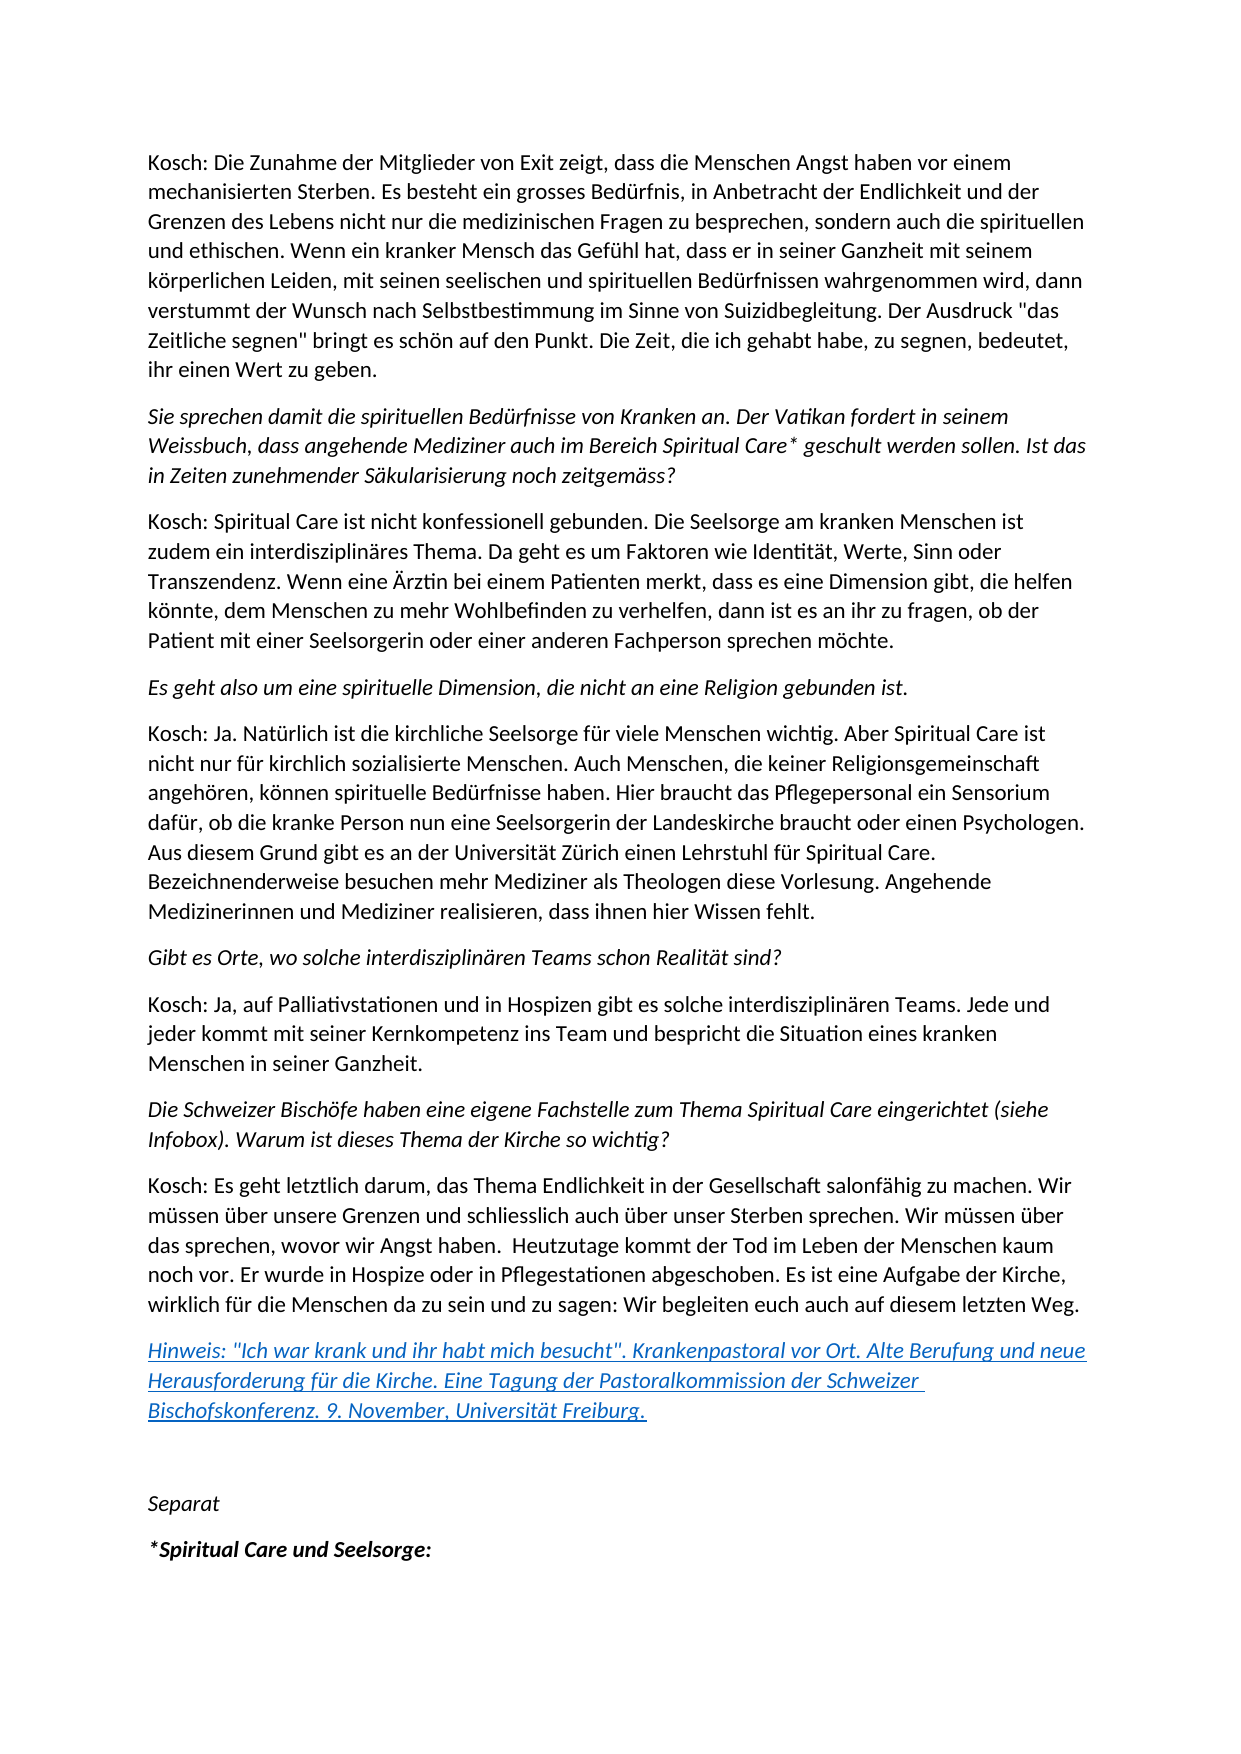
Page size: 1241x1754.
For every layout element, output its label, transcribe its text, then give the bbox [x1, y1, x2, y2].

text Es geht also um eine spirituelle Dimension, die nicht an eine Religion gebunden ist. [148, 673, 1093, 701]
text Kosch: Die Zunahme der Mitglieder von Exit zeigt, dass die Menschen Angst haben vor einem mechanisierten Sterben. Es besteht ein grosses Bedürfnis, in Anbetracht der Endlichkeit und der Grenzen des Lebens nicht nur die medizinischen Fragen zu besprechen, sondern auch die spirituellen und ethischen. Wenn ein kranker Mensch das Gefühl hat, dass er in seiner Ganzheit mit seinem körperlichen Leiden, mit seinen seelischen und spirituellen Bedürfnissen wahrgenommen wird, dann verstummt der Wunsch nach Selbstbestimmung im Sinne von Suizidbegleitung. Der Ausdruck "das Zeitliche segnen" bringt es schön auf den Punkt. Die Zeit, die ich gehabt habe, zu segnen, bedeutet, ihr einen Wert zu geben. [148, 148, 1093, 383]
text Kosch: Ja, auf Palliativstationen und in Hospizen gibt es solche interdisziplinären Teams. Jede und jeder kommt mit seiner Kernkompetenz ins Team und bespricht die Situation eines kranken Menschen in seiner Ganzheit. [148, 990, 1093, 1077]
text Separat [148, 1489, 1093, 1517]
text Gibt es Orte, wo solche interdisziplinären Teams schon Realität sind? [148, 943, 1093, 971]
text Sie sprechen damit die spirituellen Bedürfnisse von Kranken an. Der Vatikan fordert in seinem Weissbuch, dass angehende Mediziner auch im Bereich Spiritual Care* geschult werden sollen. Ist das in Zeiten zunehmender Säkularisierung noch zeitgemäss? [148, 402, 1093, 489]
text *Spiritual Care und Seelsorge: [148, 1535, 1093, 1563]
text Kosch: Spiritual Care ist nicht konfessionell gebunden. Die Seelsorge am kranken Menschen ist zudem ein interdisziplinäres Thema. Da geht es um Faktoren wie Identität, Werte, Sinn oder Transzendenz. Wenn eine Ärztin bei einem Patienten merkt, dass es eine Dimension gibt, die helfen könnte, dem Menschen zu mehr Wohlbefinden zu verhelfen, dann ist es an ihr zu fragen, ob der Patient mit einer Seelsorgerin oder einer anderen Fachperson sprechen möchte. [148, 507, 1093, 654]
text Hinweis: "Ich war krank und ihr habt mich besucht". Krankenpastoral vor Ort. Alte Berufung und neue Herausforderung für die Kirche. Eine Tagung der Pastoralkommission der Schweizer Bischofskonferenz. 9. November, Universität Freiburg. [148, 1337, 1093, 1424]
text Kosch: Es geht letztlich darum, das Thema Endlichkeit in der Gesellschaft salonfähig zu machen. Wir müssen über unsere Grenzen und schliesslich auch über unser Sterben sprechen. Wir müssen über das sprechen, wovor wir Angst haben. Heutzutage kommt der Tod im Leben der Menschen kaum noch vor. Er wurde in Hospize oder in Pflegestationen abgeschoben. Es ist eine Aufgabe der Kirche, wirklich für die Menschen da zu sein und zu sagen: Wir begleiten euch auch auf diesem letzten Weg. [148, 1172, 1093, 1318]
text Kosch: Ja. Natürlich ist die kirchliche Seelsorge für viele Menschen wichtig. Aber Spiritual Care ist nicht nur für kirchlich sozialisierte Menschen. Auch Menschen, die keiner Religionsgemeinschaft angehören, können spirituelle Bedürfnisse haben. Hier braucht das Pflegepersonal ein Sensorium dafür, ob die kranke Person nun eine Seelsorgerin der Landeskirche braucht oder einen Psychologen. Aus diesem Grund gibt es an der Universität Zürich einen Lehrstuhl für Spiritual Care. Bezeichnenderweise besuchen mehr Mediziner als Theologen diese Vorlesung. Angehende Medizinerinnen und Mediziner realisieren, dass ihnen hier Wissen fehlt. [148, 719, 1093, 925]
text Die Schweizer Bischöfe haben eine eigene Fachstelle zum Thema Spiritual Care eingerichtet (siehe Infobox). Warum ist dieses Thema der Kirche so wichtig? [148, 1096, 1093, 1153]
